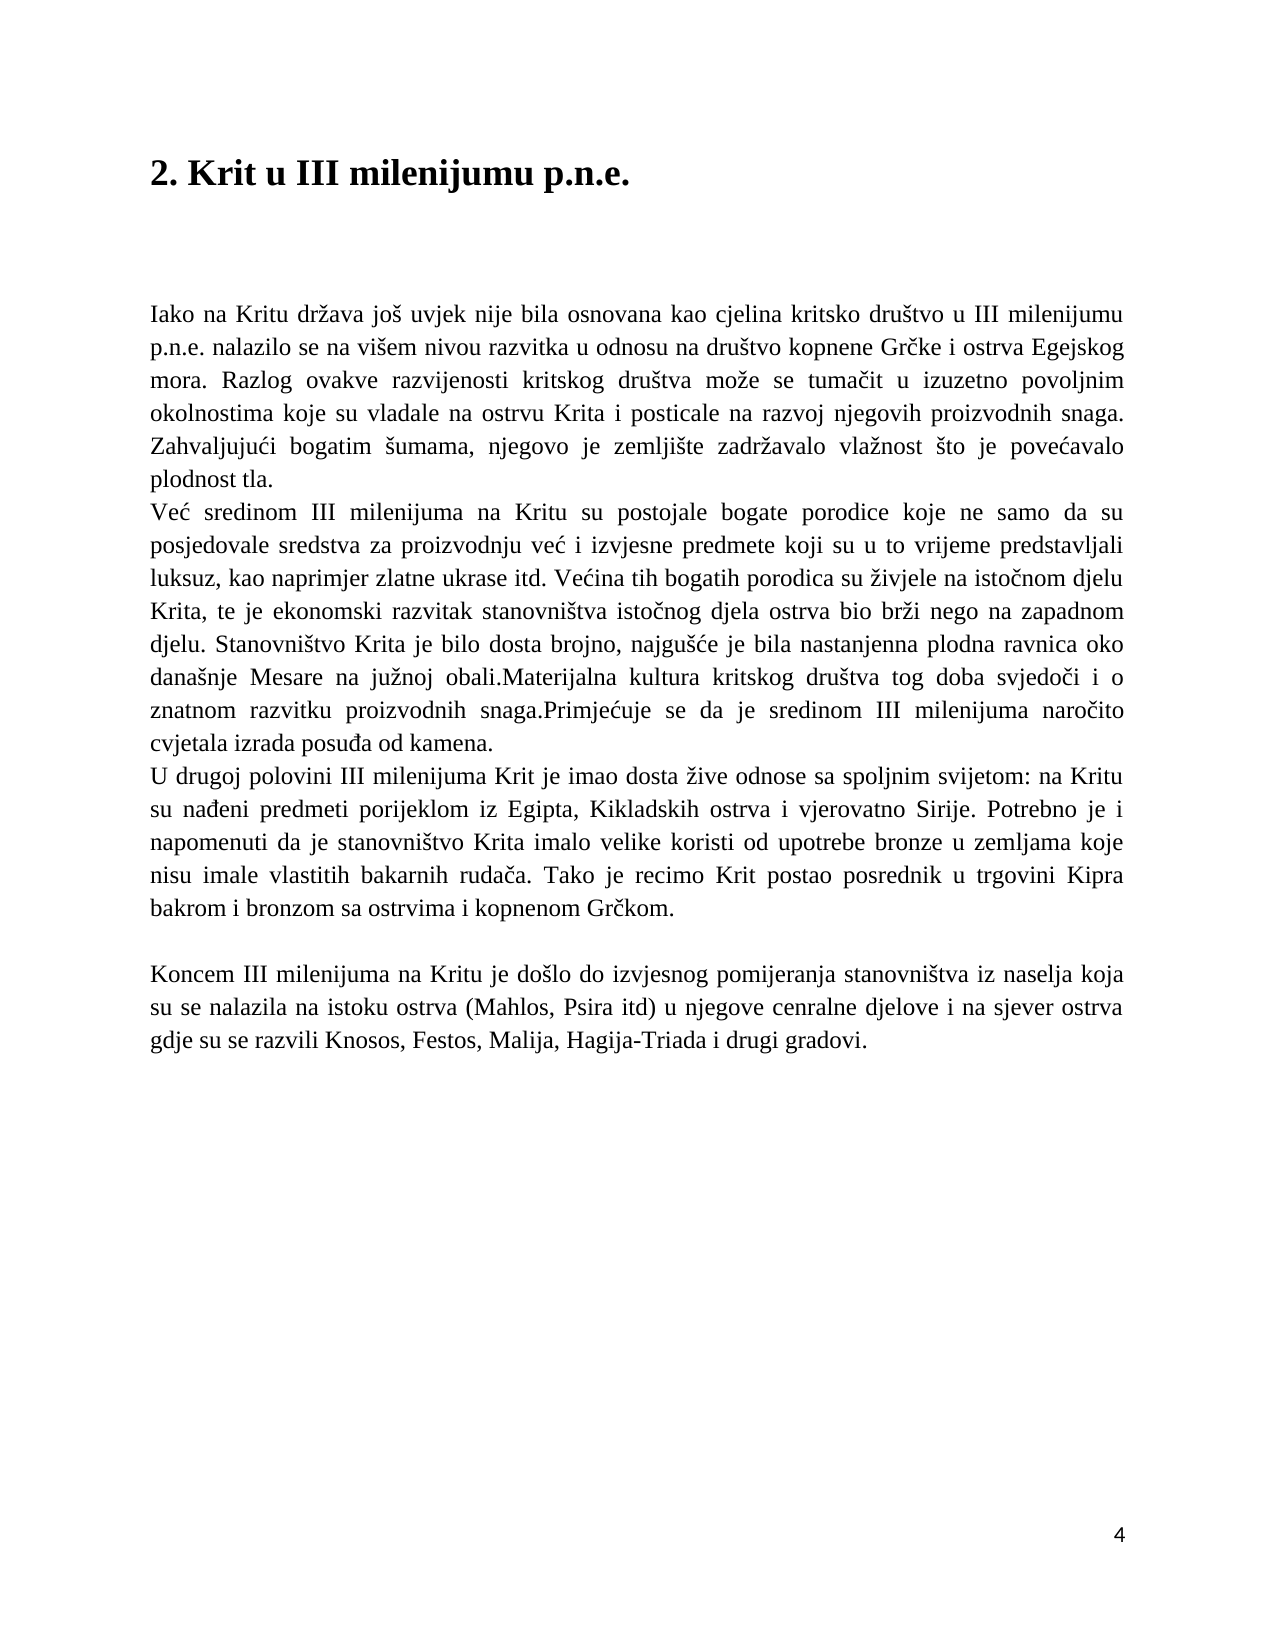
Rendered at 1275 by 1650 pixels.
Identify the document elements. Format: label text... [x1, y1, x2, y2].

text Koncem III milenijuma na Kritu je došlo do izvjesnog pomijeranja stanovništva iz naselja koja su se nalazila na istoku ostrva (Mahlos, Psira itd) u njegove cenralne djelove i na sjever ostrva gdje su se razvili Knosos, Festos, Malija, Hagija-Triada i drugi gradovi. [150, 959, 1125, 1054]
text U drugoj polovini III milenijuma Krit je imao dosta žive odnose sa spoljnim svijetom: na Kritu su nađeni predmeti porijeklom iz Egipta, Kikladskih ostrva i vjerovatno Sirije. Potrebno je i napomenuti da je stanovništvo Krita imalo velike koristi od upotrebe bronze u zemljama koje nisu imale vlastitih bakarnih rudača. Tako je recimo Krit postao posrednik u trgovini Kipra bakrom i bronzom sa ostrvima i kopnenom Grčkom. [150, 761, 1125, 922]
text Već sredinom III milenijuma na Kritu su postojale bogate porodice koje ne samo da su posjedovale sredstva za proizvodnju već i izvjesne predmete koji su u to vrijeme predstavljali luksuz, kao naprimjer zlatne ukrase itd. Većina tih bogatih porodica su živjele na istočnom djelu Krita, te je ekonomski razvitak stanovništva istočnog djela ostrva bio brži nego na zapadnom djelu. Stanovništvo Krita je bilo dosta brojno, najgušće je bila nastanjenna plodna ravnica oko današnje Mesare na južnoj obali.Materijalna kultura kritskog društva tog doba svjedoči i o znatnom razvitku proizvodnih snaga.Primjećuje se da je sredinom III milenijuma naročito cvjetala izrada posuđa od kamena. [150, 497, 1125, 757]
text Iako na Kritu država još uvjek nije bila osnovana kao cjelina kritsko društvo u III milenijumu p.n.e. nalazilo se na višem nivou razvitka u odnosu na društvo kopnene Grčke i ostrva Egejskog mora. Razlog ovakve razvijenosti kritskog društva može se tumačit u izuzetno povoljnim okolnostima koje su vladale na ostrvu Krita i posticale na razvoj njegovih proizvodnih snaga. Zahvaljujući bogatim šumama, njegovo je zemljište zadržavalo vlažnost što je povećavalo plodnost tla. [150, 299, 1125, 492]
text 2. Krit u III milenijumu p.n.e. [150, 150, 1125, 193]
